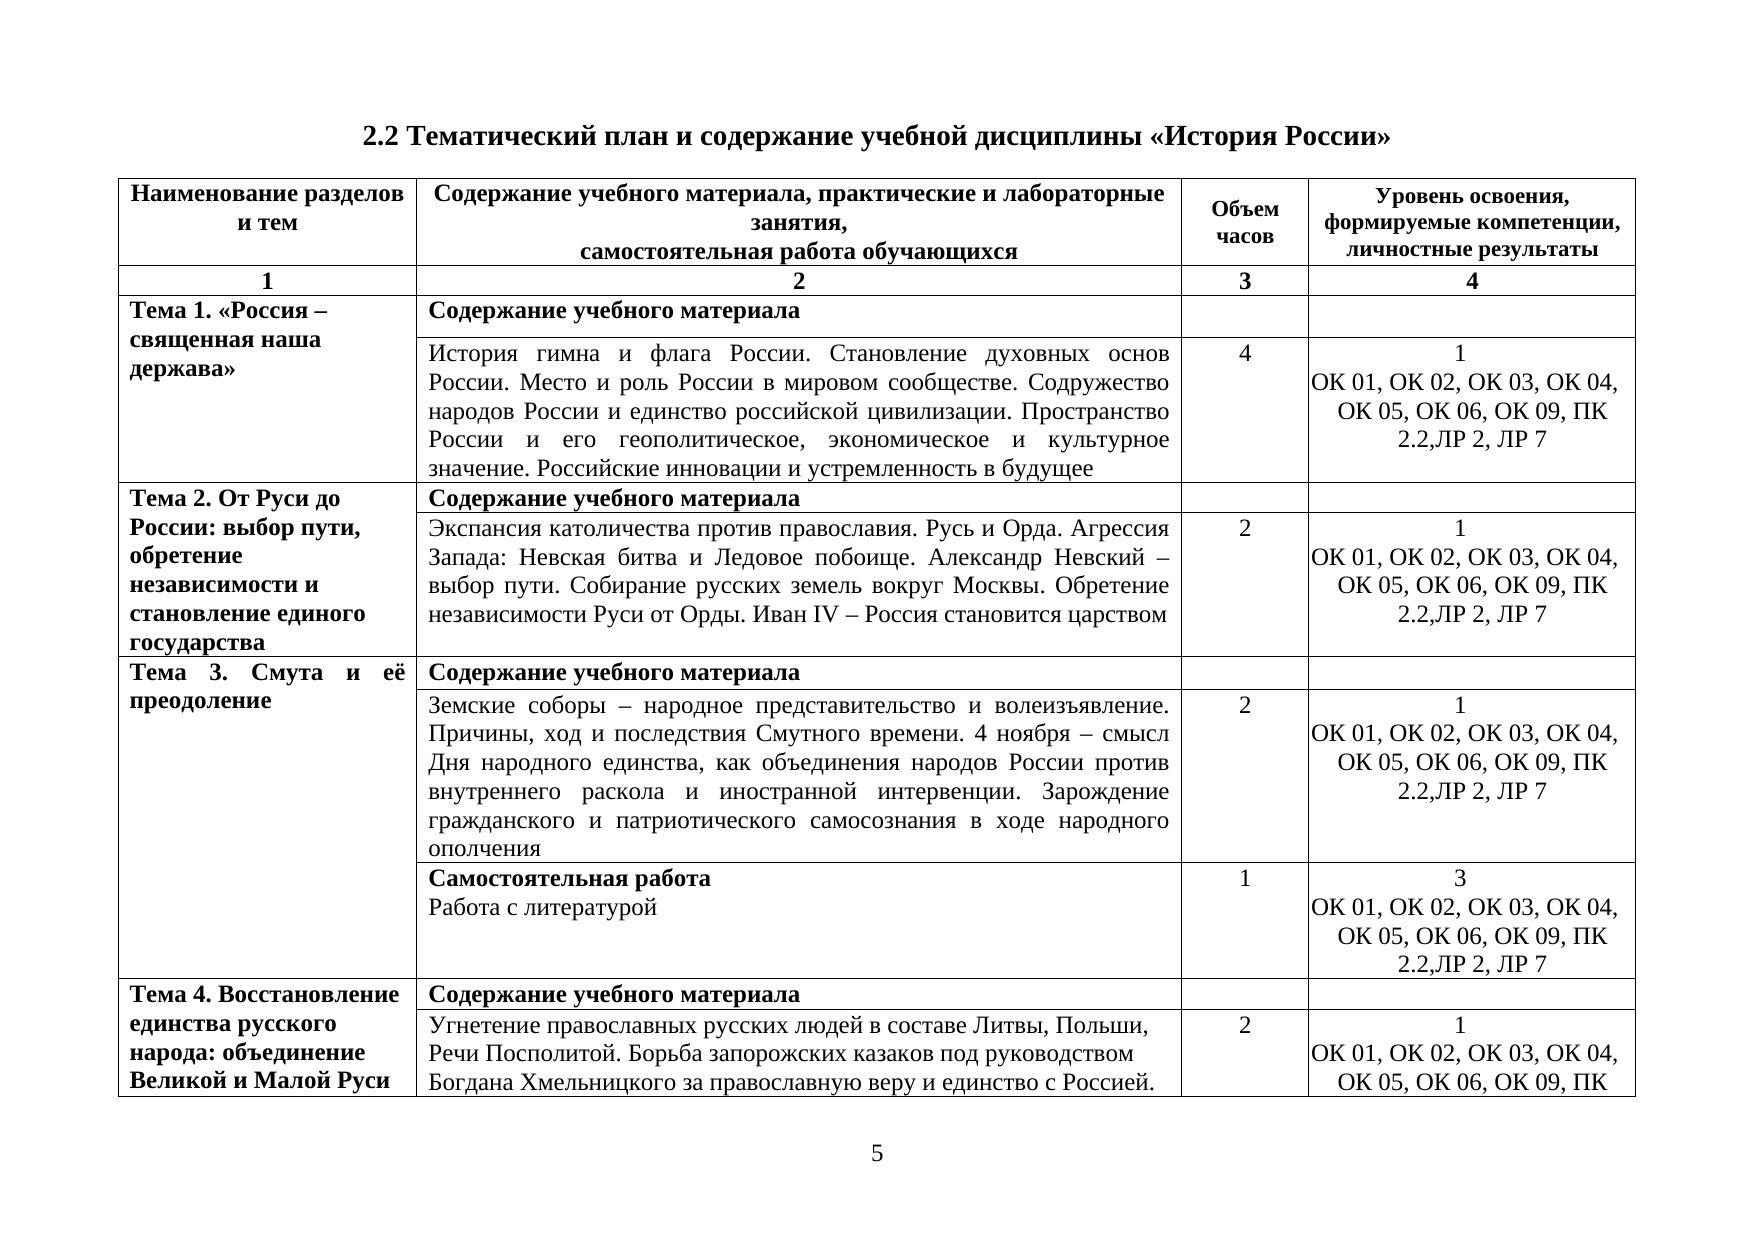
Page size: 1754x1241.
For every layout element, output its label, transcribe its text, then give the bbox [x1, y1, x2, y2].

table_cell 3 ОК 01, ОК 02, ОК 03, ОК 04, ОК 05, ОК 06, ОК 09, ПК 2.2,ЛР 2, ЛР 7 [1309, 863, 1635, 978]
table_cell 1 ОК 01, ОК 02, ОК 03, ОК 04, ОК 05, ОК 06, ОК 09, ПК 2.2,ЛР 2, ЛР 7 [1309, 338, 1635, 482]
table_cell 1 ОК 01, ОК 02, ОК 03, ОК 04, ОК 05, ОК 06, ОК 09, ПК 2.2,ЛР 2, ЛР 7 [1309, 513, 1635, 656]
table_header Содержание учебного материала, практические и лабораторные занятия, самостоятельная работа обучающихся [417, 179, 1181, 265]
table_header Уровень освоения, формируемые компетенции, личностные результаты [1309, 179, 1635, 265]
text 2.2 Тематический план и содержание учебной дисциплины «История России» [118, 118, 1636, 152]
table_header Объем часов [1182, 179, 1308, 265]
table_header Наименование разделов и тем [119, 179, 416, 265]
table_cell [1182, 483, 1308, 512]
table_cell Экспансия католичества против православия. Русь и Орда. Агрессия Запада: Невская битва и Ледовое побоище. Александр Невский – выбор пути. Собирание русских земель вокруг Москвы. Обретение независимости Руси от Орды. Иван IV – Россия становится царством [417, 513, 1181, 656]
table_cell Тема 3. Смута и её преодоление [119, 657, 416, 978]
table_cell Содержание учебного материала [417, 979, 1181, 1009]
table_cell [1309, 483, 1635, 512]
table_cell [1182, 979, 1308, 1009]
table_cell [1182, 296, 1308, 337]
table_cell 1 ОК 01, ОК 02, ОК 03, ОК 04, ОК 05, ОК 06, ОК 09, ПК 2.2,ЛР 2, ЛР 7 [1309, 690, 1635, 862]
table_cell Земские соборы – народное представительство и волеизъявление. Причины, ход и последствия Смутного времени. 4 ноября – смысл Дня народного единства, как объединения народов России против внутреннего раскола и иностранной интервенции. Зарождение гражданского и патриотического самосознания в ходе народного ополчения [417, 690, 1181, 862]
table_cell 4 [1182, 338, 1308, 482]
table_cell История гимна и флага России. Становление духовных основ России. Место и роль России в мировом сообществе. Содружество народов России и единство российской цивилизации. Пространство России и его геополитическое, экономическое и культурное значение. Российские инновации и устремленность в будущее [417, 338, 1181, 482]
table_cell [1309, 1010, 1635, 1096]
table_cell [1309, 979, 1635, 1009]
table_cell 2 [1182, 1010, 1308, 1096]
table_cell Тема 2. От Руси до России: выбор пути, обретение независимости и становление единого государства [119, 483, 416, 656]
table_cell 2 [1182, 690, 1308, 862]
table_cell Тема 1. «Россия – священная наша держава» [119, 296, 416, 482]
table_cell Содержание учебного материала [417, 483, 1181, 512]
table_cell 1 [1182, 863, 1308, 978]
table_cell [417, 1010, 1181, 1096]
table_cell 4 [1309, 266, 1635, 294]
table_cell Тема 4. Восстановление единства русского народа: объединение Великой и Малой Руси [119, 979, 416, 1096]
table_cell 1 [119, 266, 416, 294]
table_cell [1309, 657, 1635, 689]
table_cell 2 [417, 266, 1181, 294]
table_cell [1182, 657, 1308, 689]
table_cell Самостоятельная работа Работа с литературой [417, 863, 1181, 978]
table_cell [1309, 296, 1635, 337]
table_cell Содержание учебного материала [417, 296, 1181, 337]
table_cell 3 [1182, 266, 1308, 294]
table_cell 2 [1182, 513, 1308, 656]
table_cell Содержание учебного материала [417, 657, 1181, 689]
